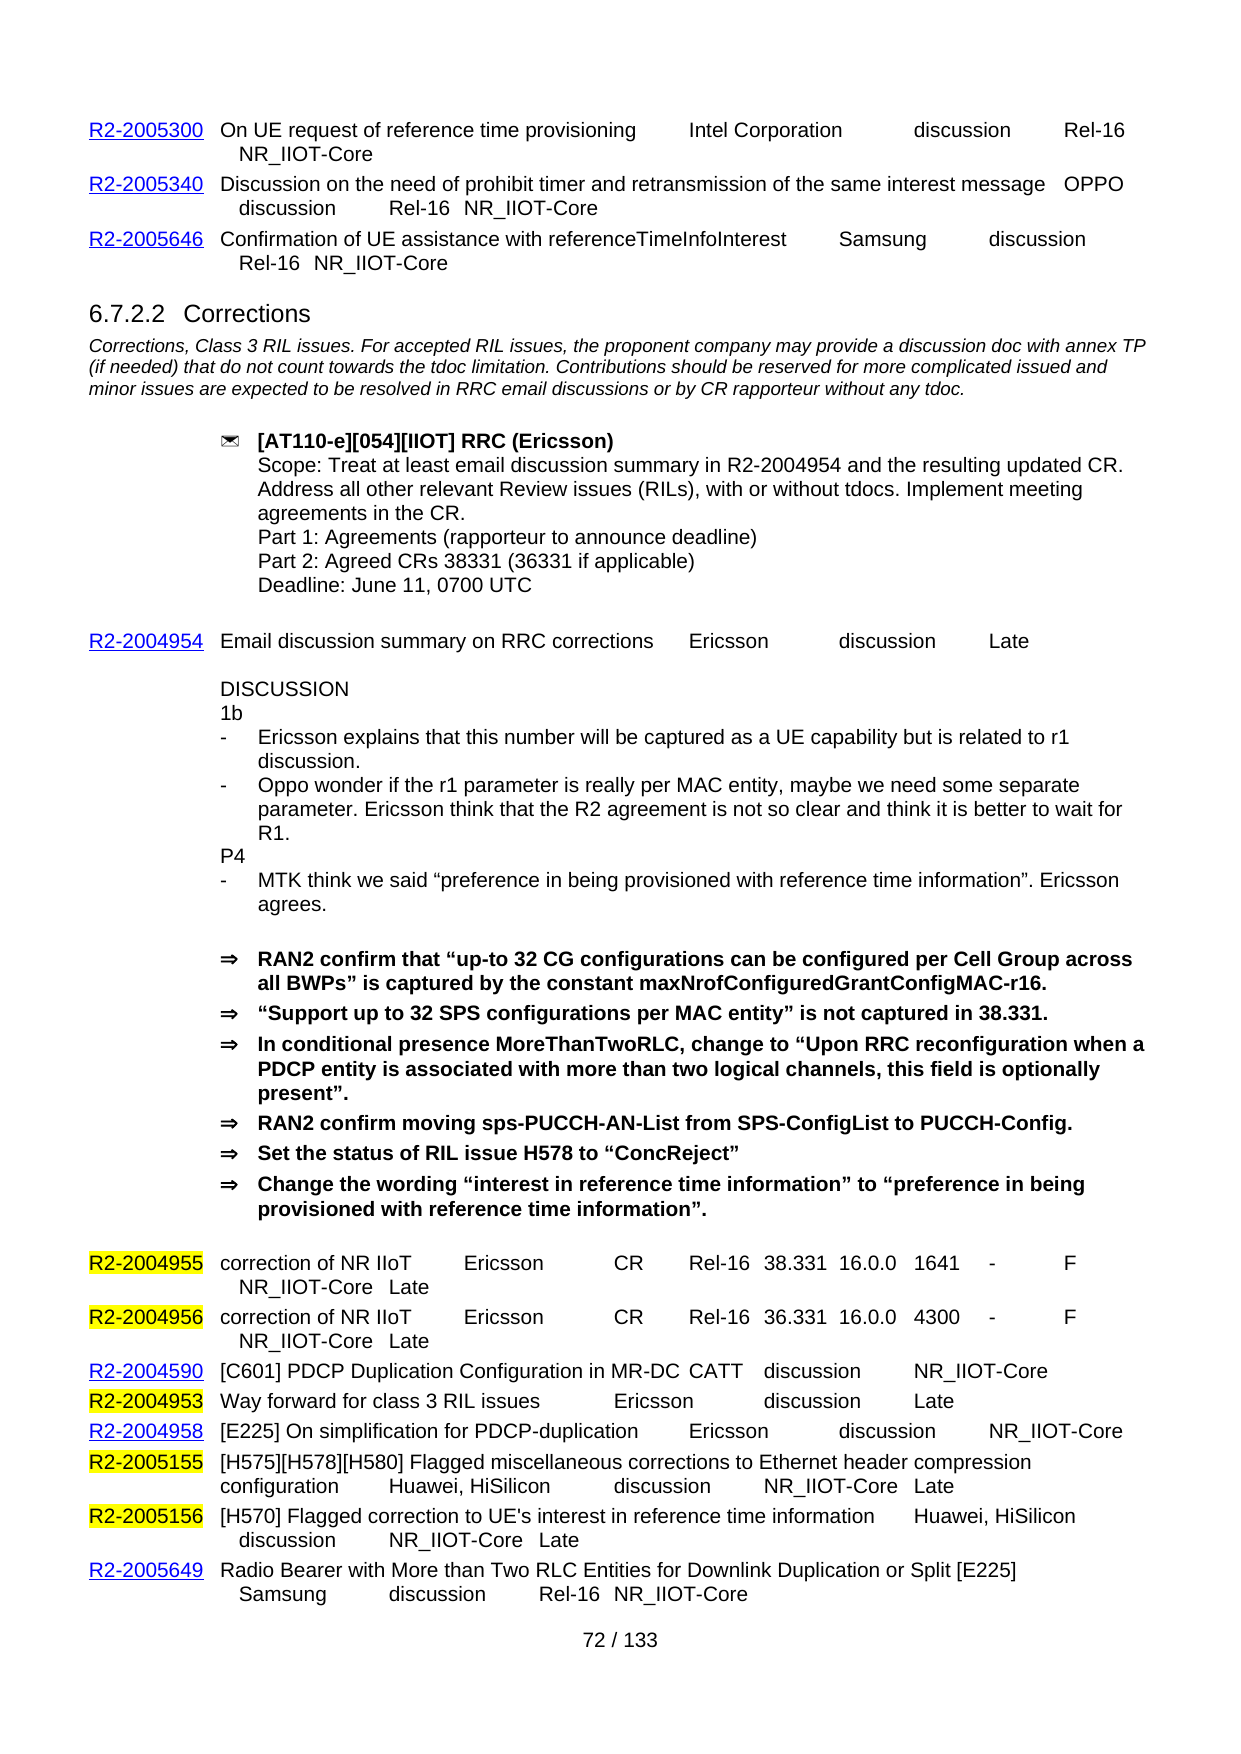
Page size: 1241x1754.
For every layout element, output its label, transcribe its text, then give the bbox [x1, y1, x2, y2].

text Part 1: Agreements (rapporteur to announce deadline) [220, 525, 1152, 549]
text 1b [220, 701, 1152, 724]
title R2-2005646 Confirmation of UE assistance with referenceTimeInfoInterest Samsung discussion Rel-16 NR_IIOT-Core [89, 226, 1152, 274]
title R2-2004955 correction of NR IIoT Ericsson CR Rel-16 38.331 16.0.0 1641 - F NR_IIOT-Core Late [89, 1251, 1152, 1298]
text Change the wording “interest in reference time information” to “preference in being provisioned with reference time information”. [220, 1172, 1152, 1220]
text - Oppo wonder if the r1 parameter is really per MAC entity, maybe we need some separate parameter. Ericsson think that the R2 agreement is not so clear and think it is better to wait for R1. [220, 772, 1152, 844]
text - MTK think we said “preference in being provisioned with reference time information”. Ericsson agrees. [220, 868, 1152, 916]
title R2-2005340 Discussion on the need of prohibit timer and retransmission of the same interest message OPPO discussion Rel-16 NR_IIOT-Core [89, 172, 1152, 220]
text P4 [220, 844, 1152, 868]
text In conditional presence MoreThanTwoRLC, change to “Upon RRC reconfiguration when a PDCP entity is associated with more than two logical channels, this field is optionally present”. [220, 1032, 1152, 1104]
text RAN2 confirm moving sps-PUCCH-AN-List from SPS-ConfigList to PUCCH-Config. [220, 1111, 1152, 1135]
text “Support up to 32 SPS configurations per MAC entity” is not captured in 38.331. [220, 1001, 1152, 1026]
text - Ericsson explains that this number will be captured as a UE capability but is related to r1 discussion. [220, 724, 1152, 772]
title R2-2005649 Radio Bearer with More than Two RLC Entities for Downlink Duplication or Split [E225] Samsung discussion Rel-16 NR_IIOT-Core [89, 1558, 1152, 1606]
subtitle 6.7.2.2 Corrections [89, 299, 1152, 328]
text Set the status of RIL issue H578 to “ConcReject” [220, 1141, 1152, 1166]
text Deadline: June 11, 0700 UTC [220, 573, 1152, 597]
title R2-2005155 [H575][H578][H580] Flagged miscellaneous corrections to Ethernet header compression configuration Huawei, HiSilicon discussion NR_IIOT-Core Late [89, 1449, 1152, 1497]
text RAN2 confirm that “up-to 32 CG configurations can be configured per Cell Group across all BWPs” is captured by the constant maxNrofConfiguredGrantConfigMAC-r16. [220, 946, 1152, 995]
text Scope: Treat at least email discussion summary in R2-2004954 and the resulting updated CR. Address all other relevant Review issues (RILs), with or without tdocs. Implement meeting agreements in the CR. [257, 453, 1152, 525]
text [AT110-e][054][IIOT] RRC (Ericsson) [220, 429, 1152, 453]
text Part 2: Agreed CRs 38331 (36331 if applicable) [220, 549, 1152, 573]
title R2-2004958 [E225] On simplification for PDCP-duplication Ericsson discussion NR_IIOT-Core [89, 1419, 1152, 1443]
title R2-2004954 Email discussion summary on RRC corrections Ericsson discussion Late [89, 629, 1152, 653]
text DISCUSSION [220, 677, 1152, 701]
text Corrections, Class 3 RIL issues. For accepted RIL issues, the proponent company may provide a discussion doc with annex TP (if needed) that do not count towards the tdoc limitation. Contributions should be reserved for more complicated issued and minor issues are expected to be resolved in RRC email discussions or by CR rapporteur without any tdoc. [89, 334, 1152, 399]
title R2-2005300 On UE request of reference time provisioning Intel Corporation discussion Rel-16 NR_IIOT-Core [89, 118, 1152, 166]
title R2-2005156 [H570] Flagged correction to UE's interest in reference time information Huawei, HiSilicon discussion NR_IIOT-Core Late [89, 1504, 1152, 1552]
title R2-2004956 correction of NR IIoT Ericsson CR Rel-16 36.331 16.0.0 4300 - F NR_IIOT-Core Late [89, 1305, 1152, 1353]
title R2-2004953 Way forward for class 3 RIL issues Ericsson discussion Late [203, 1389, 1152, 1413]
title R2-2004590 [C601] PDCP Duplication Configuration in MR-DC CATT discussion NR_IIOT-Core [89, 1359, 1152, 1383]
